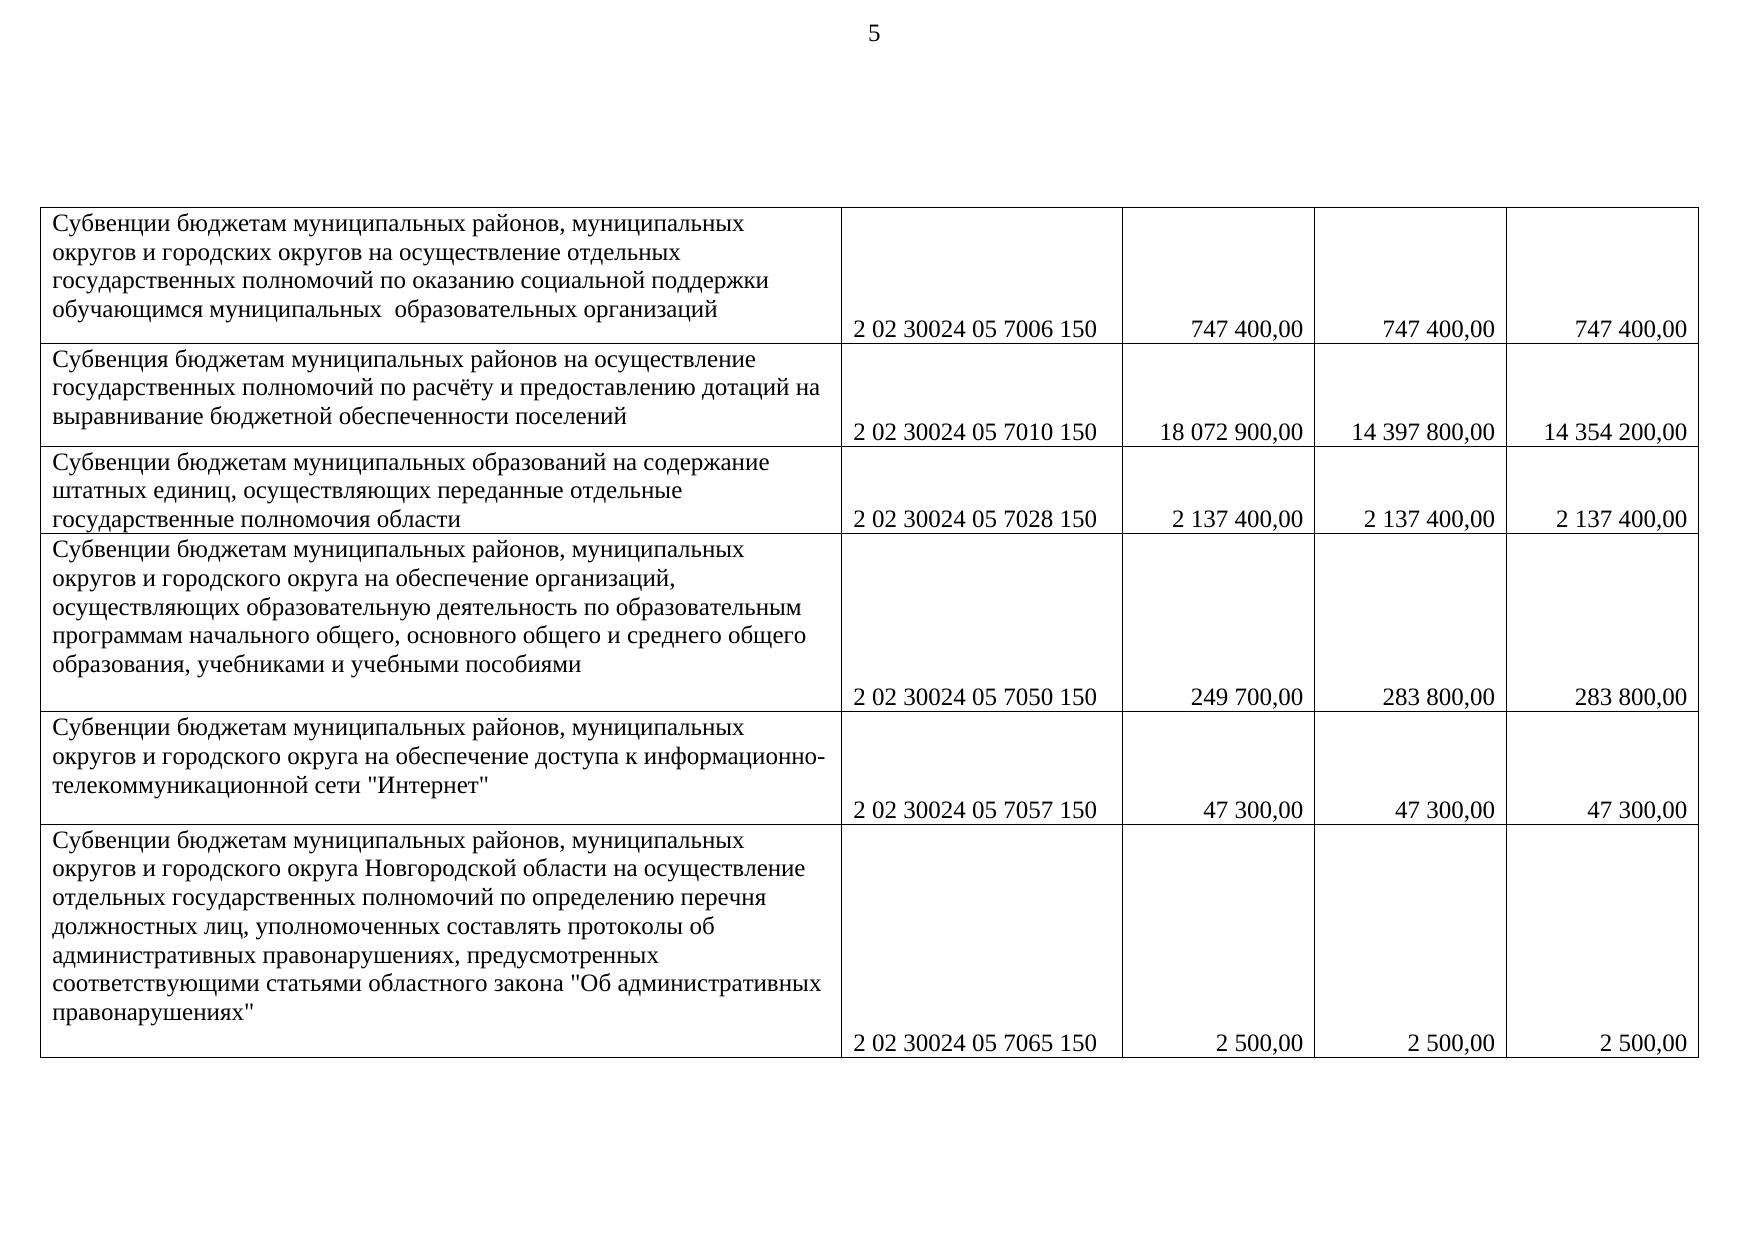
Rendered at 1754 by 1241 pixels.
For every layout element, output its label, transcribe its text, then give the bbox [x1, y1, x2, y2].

table_cell 14 397 800,00 [1315, 344, 1506, 446]
table_cell Субвенции бюджетам муниципальных районов, муниципальных округов и городского округа на обеспечение организаций, осуществляющих образовательную деятельность по образовательным программам начального общего, основного общего и среднего общего образования, учебниками и учебными пособиями [41, 534, 841, 711]
table_cell 2 500,00 [1315, 825, 1506, 1057]
table_cell 47 300,00 [1315, 712, 1506, 824]
table_cell Субвенции бюджетам муниципальных районов, муниципальных округов и городского округа на обеспечение доступа к информационно- телекоммуникационной сети "Интернет" [41, 712, 841, 824]
table_cell 249 700,00 [1123, 534, 1314, 711]
table_cell 2 02 30024 05 7065 150 [842, 825, 1122, 1057]
table_cell 2 500,00 [1507, 825, 1698, 1057]
table_cell 14 354 200,00 [1507, 344, 1698, 446]
table_cell 747 400,00 [1507, 208, 1698, 343]
table_cell Субвенции бюджетам муниципальных районов, муниципальных округов и городских округов на осуществление отдельных государственных полномочий по оказанию социальной поддержки обучающимся муниципальных образовательных организаций [41, 208, 841, 343]
table_cell 2 137 400,00 [1123, 447, 1314, 533]
table_cell 47 300,00 [1123, 712, 1314, 824]
table_cell Субвенция бюджетам муниципальных районов на осуществление государственных полномочий по расчёту и предоставлению дотаций на выравнивание бюджетной обеспеченности поселений [41, 344, 841, 446]
table_cell 747 400,00 [1315, 208, 1506, 343]
table_cell 2 02 30024 05 7028 150 [842, 447, 1122, 533]
table_cell 2 02 30024 05 7010 150 [842, 344, 1122, 446]
table_cell 2 02 30024 05 7057 150 [842, 712, 1122, 824]
table_cell 2 137 400,00 [1507, 447, 1698, 533]
table_cell 283 800,00 [1315, 534, 1506, 711]
table_cell Субвенции бюджетам муниципальных районов, муниципальных округов и городского округа Новгородской области на осуществление отдельных государственных полномочий по определению перечня должностных лиц, уполномоченных составлять протоколы об административных правонарушениях, предусмотренных соответствующими статьями областного закона "Об административных правонарушениях" [41, 825, 841, 1057]
table_cell 18 072 900,00 [1123, 344, 1314, 446]
table_cell Субвенции бюджетам муниципальных образований на содержание штатных единиц, осуществляющих переданные отдельные государственные полномочия области [41, 447, 841, 533]
table_cell 2 02 30024 05 7006 150 [842, 208, 1122, 343]
table_cell 2 137 400,00 [1315, 447, 1506, 533]
table_cell 47 300,00 [1507, 712, 1698, 824]
table_cell 283 800,00 [1507, 534, 1698, 711]
table_cell 2 500,00 [1123, 825, 1314, 1057]
table_cell 747 400,00 [1123, 208, 1314, 343]
table_cell 2 02 30024 05 7050 150 [842, 534, 1122, 711]
